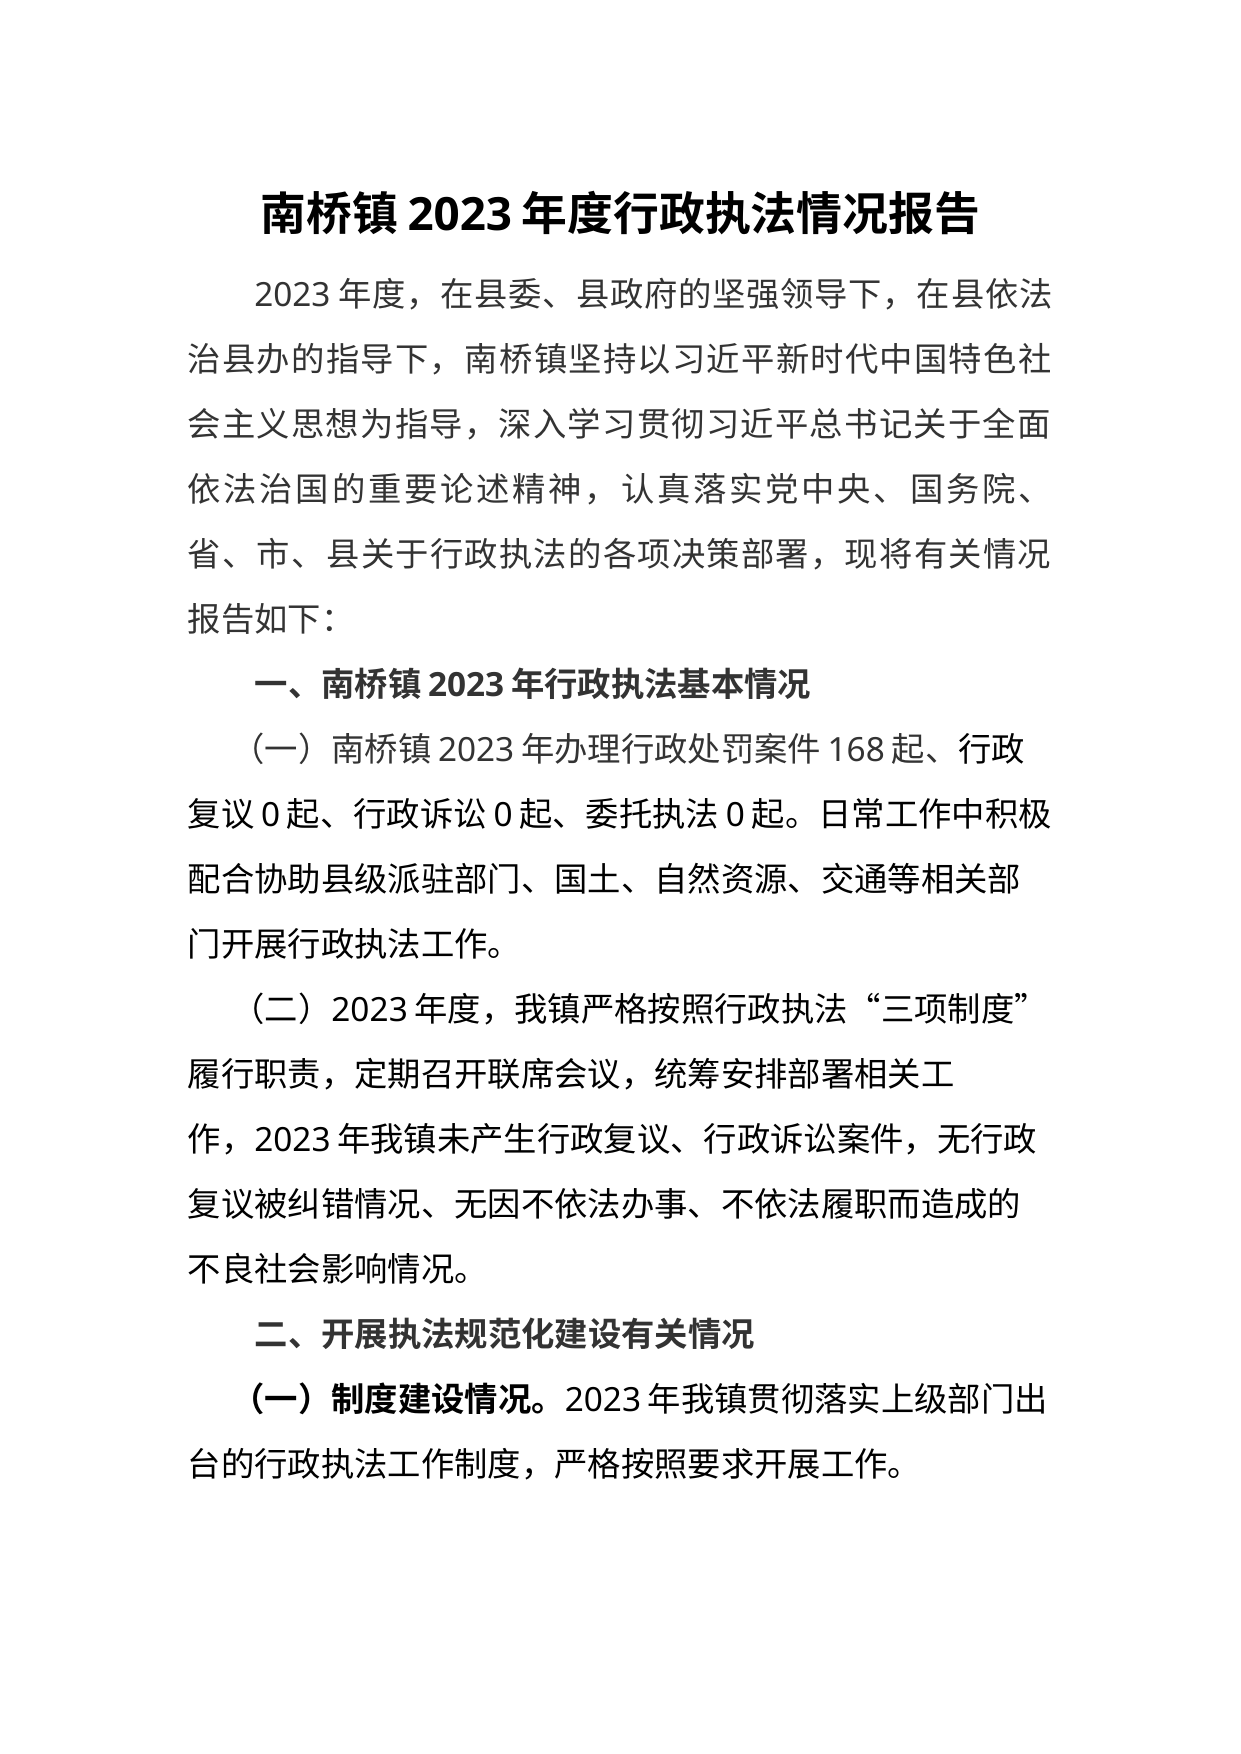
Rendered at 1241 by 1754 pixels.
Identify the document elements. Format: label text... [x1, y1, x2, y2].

text （二）2023年度，我镇严格按照行政执法“三项制度”履行职责，定期召开联席会议，统筹安排部署相关工作，2023年我镇未产生行政复议、行政诉讼案件，无行政复议被纠错情况、无因不依法办事、不依法履职而造成的不良社会影响情况。 [187, 974, 1053, 1299]
text （一）制度建设情况。2023年我镇贯彻落实上级部门出台的行政执法工作制度，严格按照要求开展工作。 [187, 1364, 1053, 1494]
text 一、南桥镇2023年行政执法基本情况 [187, 649, 1053, 714]
text （一）南桥镇2023年办理行政处罚案件168起、行政复议0起、行政诉讼0起、委托执法0起。日常工作中积极配合协助县级派驻部门、国土、自然资源、交通等相关部门开展行政执法工作。 [187, 714, 1053, 974]
text 2023年度，在县委、县政府的坚强领导下，在县依法治县办的指导下，南桥镇坚持以习近平新时代中国特色社会主义思想为指导，深入学习贯彻习近平总书记关于全面依法治国的重要论述精神，认真落实党中央、国务院、省、市、县关于行政执法的各项决策部署，现将有关情况报告如下： [187, 259, 1053, 649]
text 二、开展执法规范化建设有关情况 [187, 1299, 1053, 1364]
subtitle 南桥镇2023年度行政执法情况报告 [187, 162, 1053, 259]
